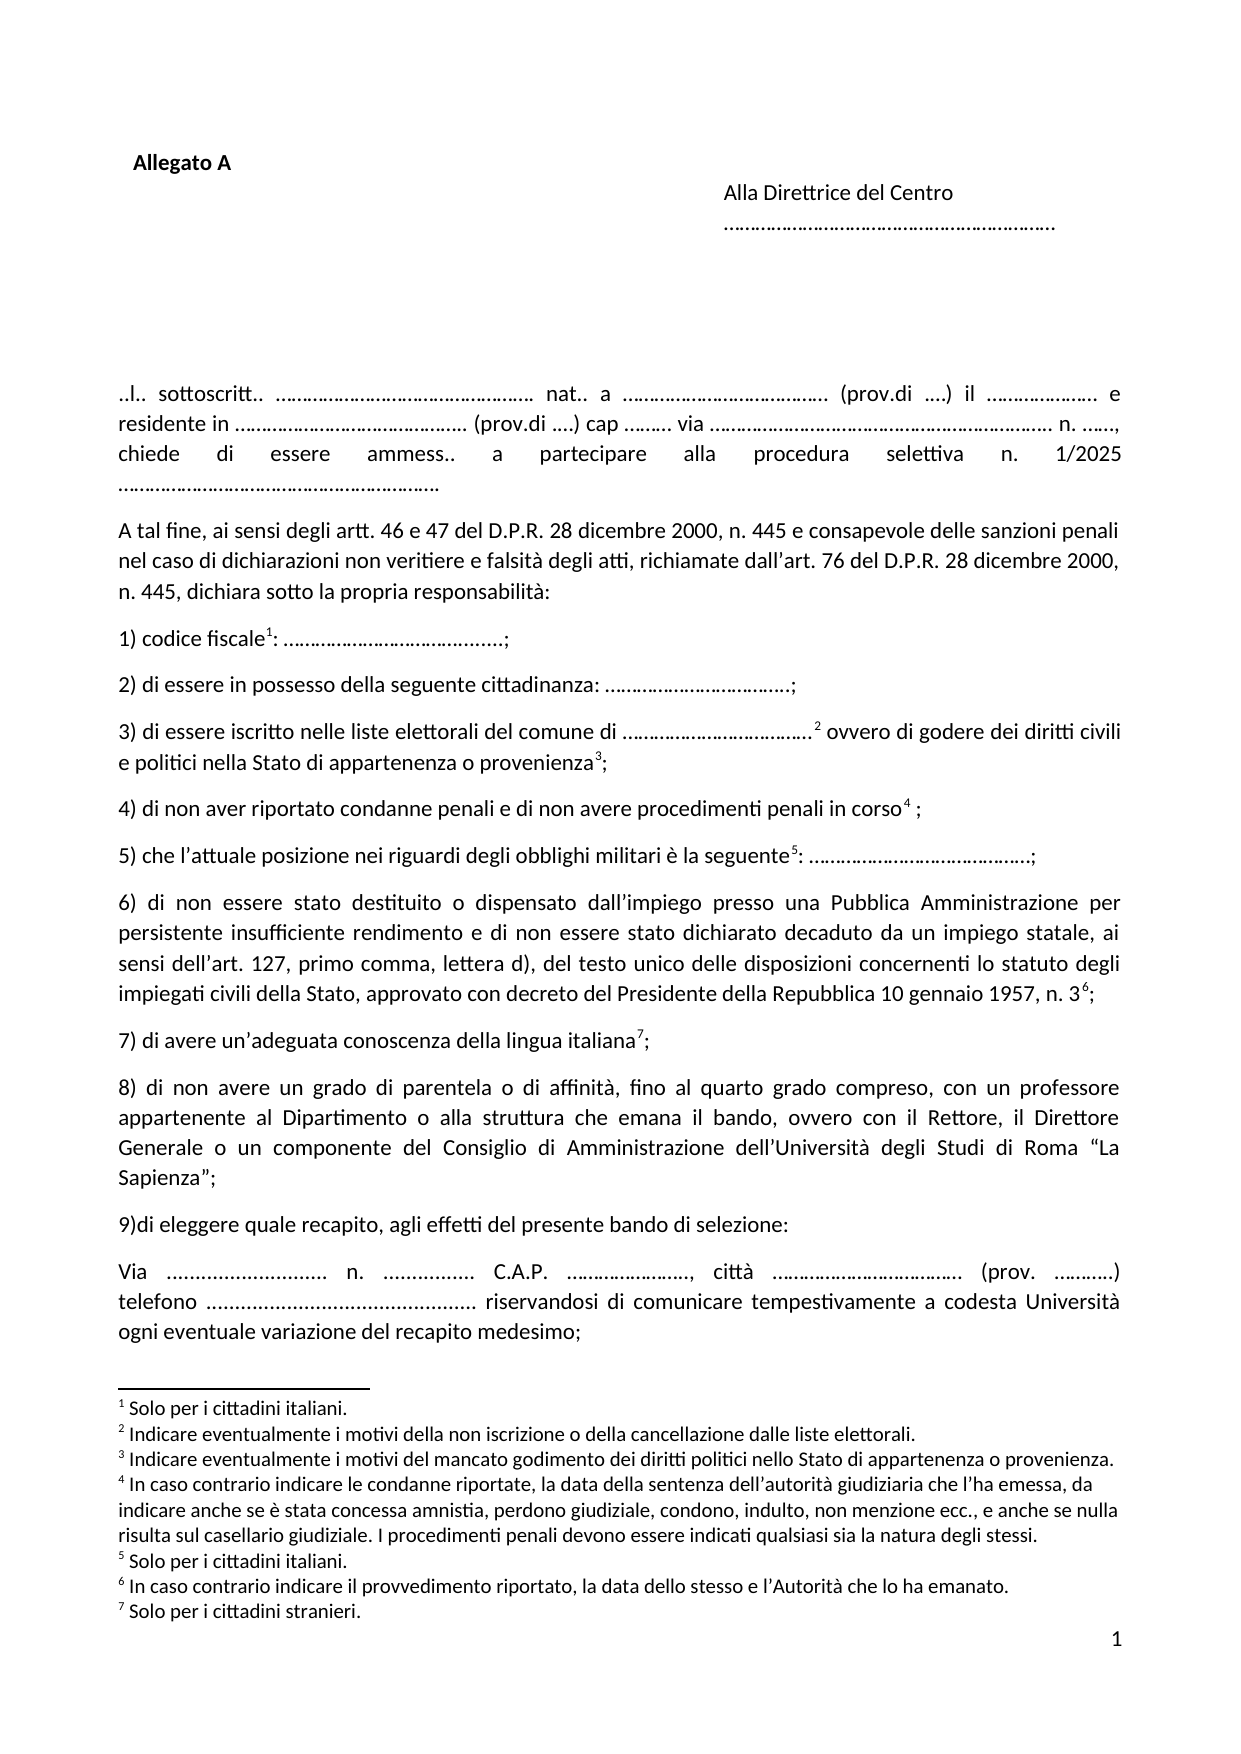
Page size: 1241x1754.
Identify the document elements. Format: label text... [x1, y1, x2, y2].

text 2) di essere in possesso della seguente cittadinanza: ……………………………..; [118, 671, 1122, 698]
text 9)di eleggere quale recapito, agli effetti del presente bando di selezione: [118, 1210, 1122, 1238]
text Allegato A [133, 148, 1122, 176]
text 1) codice fiscale: ……………………………........; [118, 624, 1122, 652]
text Via ............................ n. ................ C.A.P. ………………….., città ……………………………… (prov. ………..) telefono ............................................... riservandosi di comunicare tempestivamente a codesta Università ogni eventuale variazione del recapito medesimo; [118, 1257, 1122, 1345]
text 5) che l’attuale posizione nei riguardi degli obblighi militari è la seguente: ……………………………………; [118, 841, 1122, 869]
text ..l.. sottoscritt.. …………………………………………. nat.. a ………………………………… (prov.di .…) il ………………… e residente in …………………………………….. (prov.di .…) cap ……… via ……………………………………………………….. n. ……, chiede di essere ammess.. a partecipare alla procedura selettiva n. 1/2025 ……………………………………………………. [118, 379, 1122, 497]
text 8) di non avere un grado di parentela o di affinità, fino al quarto grado compreso, con un professore appartenente al Dipartimento o alla struttura che emana il bando, ovvero con il Rettore, il Direttore Generale o un componente del Consiglio di Amministrazione dell’Università degli Studi di Roma “La Sapienza”; [118, 1073, 1122, 1191]
text 3) di essere iscritto nelle liste elettorali del comune di ……………………………… ovvero di godere dei diritti civili e politici nella Stato di appartenenza o provenienza; [118, 717, 1122, 776]
text 4) di non aver riportato condanne penali e di non avere procedimenti penali in corso ; [118, 794, 1122, 822]
text A tal fine, ai sensi degli artt. 46 e 47 del D.P.R. 28 dicembre 2000, n. 445 e consapevole delle sanzioni penali nel caso di dichiarazioni non veritiere e falsità degli atti, richiamate dall’art. 76 del D.P.R. 28 dicembre 2000, n. 445, dichiara sotto la propria responsabilità: [118, 516, 1122, 605]
text 6) di non essere stato destituito o dispensato dall’impiego presso una Pubblica Amministrazione per persistente insufficiente rendimento e di non essere stato dichiarato decaduto da un impiego statale, ai sensi dell’art. 127, primo comma, lettera d), del testo unico delle disposizioni concernenti lo statuto degli impiegati civili della Stato, approvato con decreto del Presidente della Repubblica 10 gennaio 1957, n. 3; [118, 888, 1122, 1007]
text Alla Direttrice del Centro ……………………………………………………… [723, 178, 1122, 236]
text 7) di avere un’adeguata conoscenza della lingua italiana; [118, 1026, 1122, 1054]
